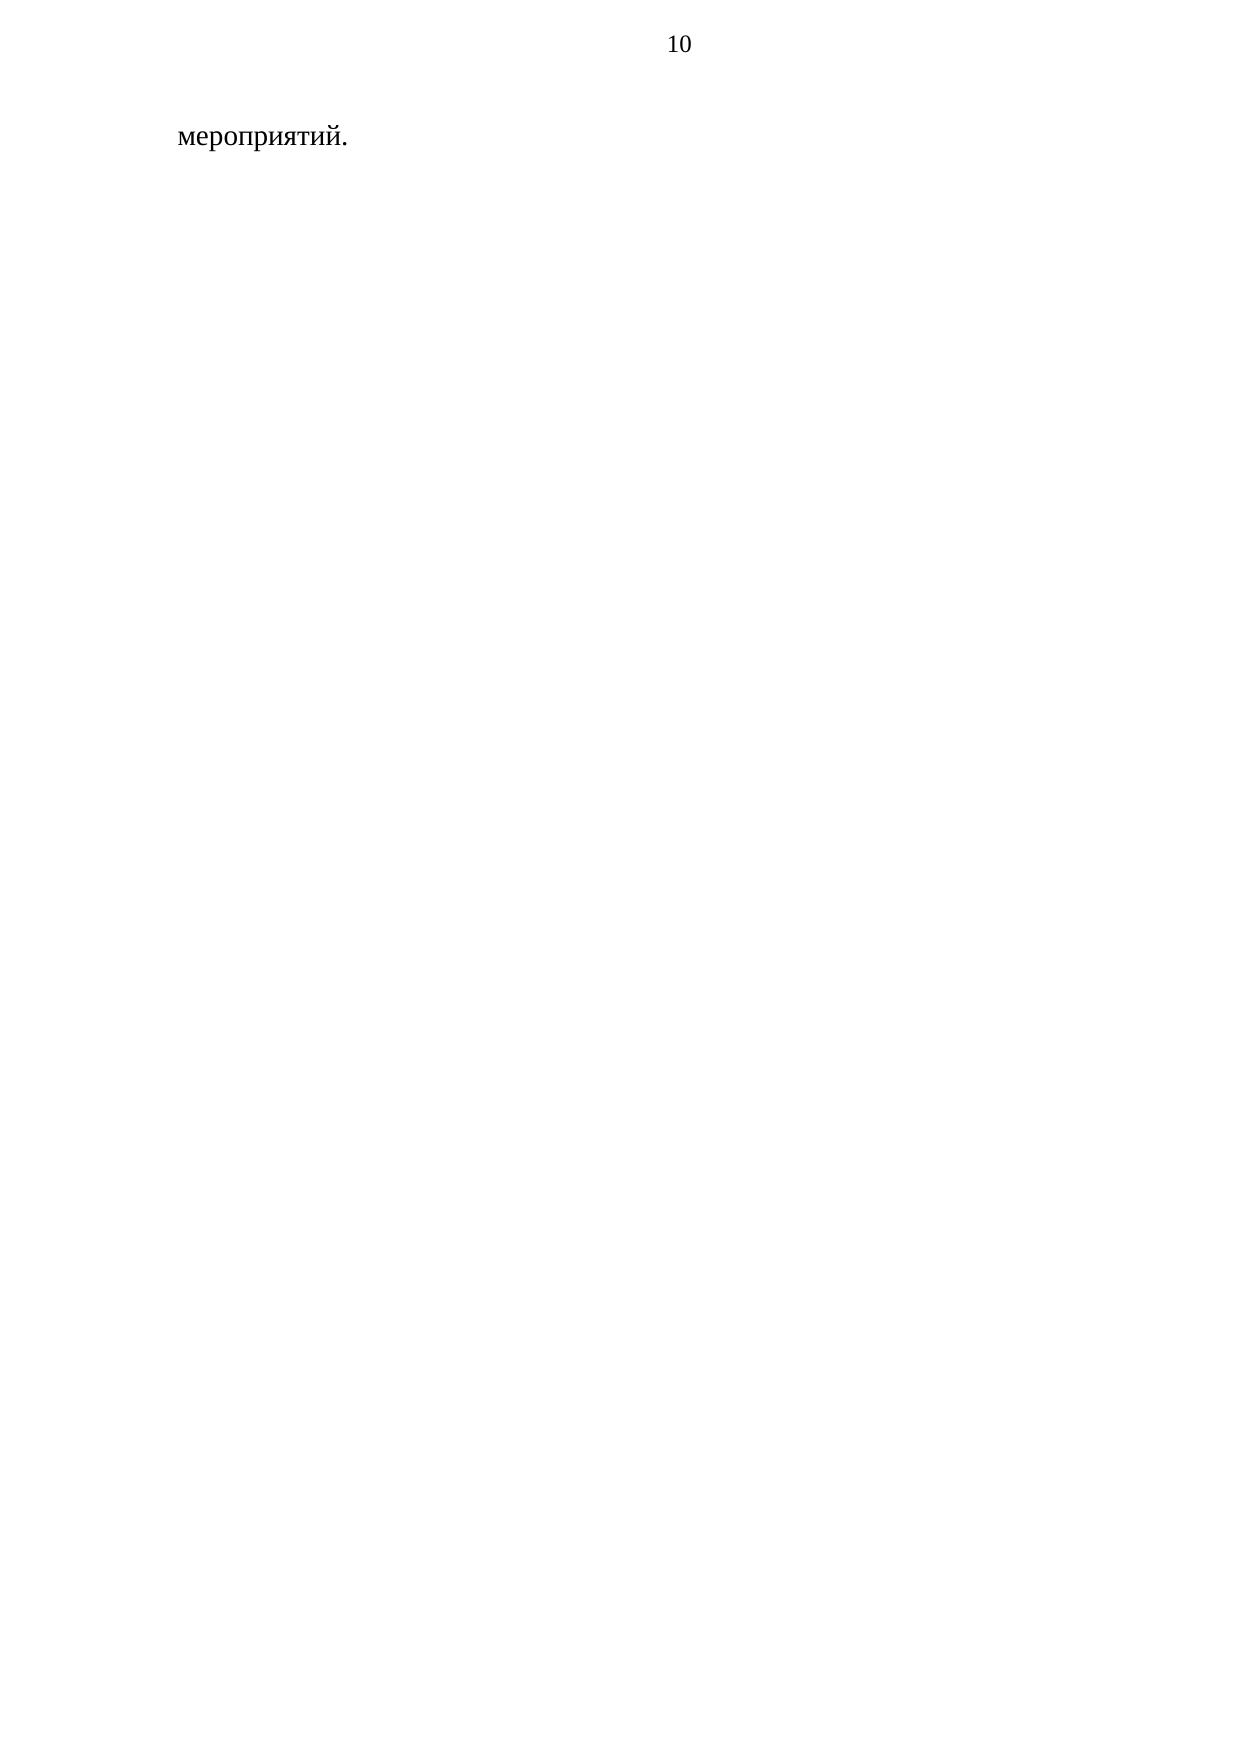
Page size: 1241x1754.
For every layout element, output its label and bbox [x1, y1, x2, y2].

text [177, 118, 1181, 152]
